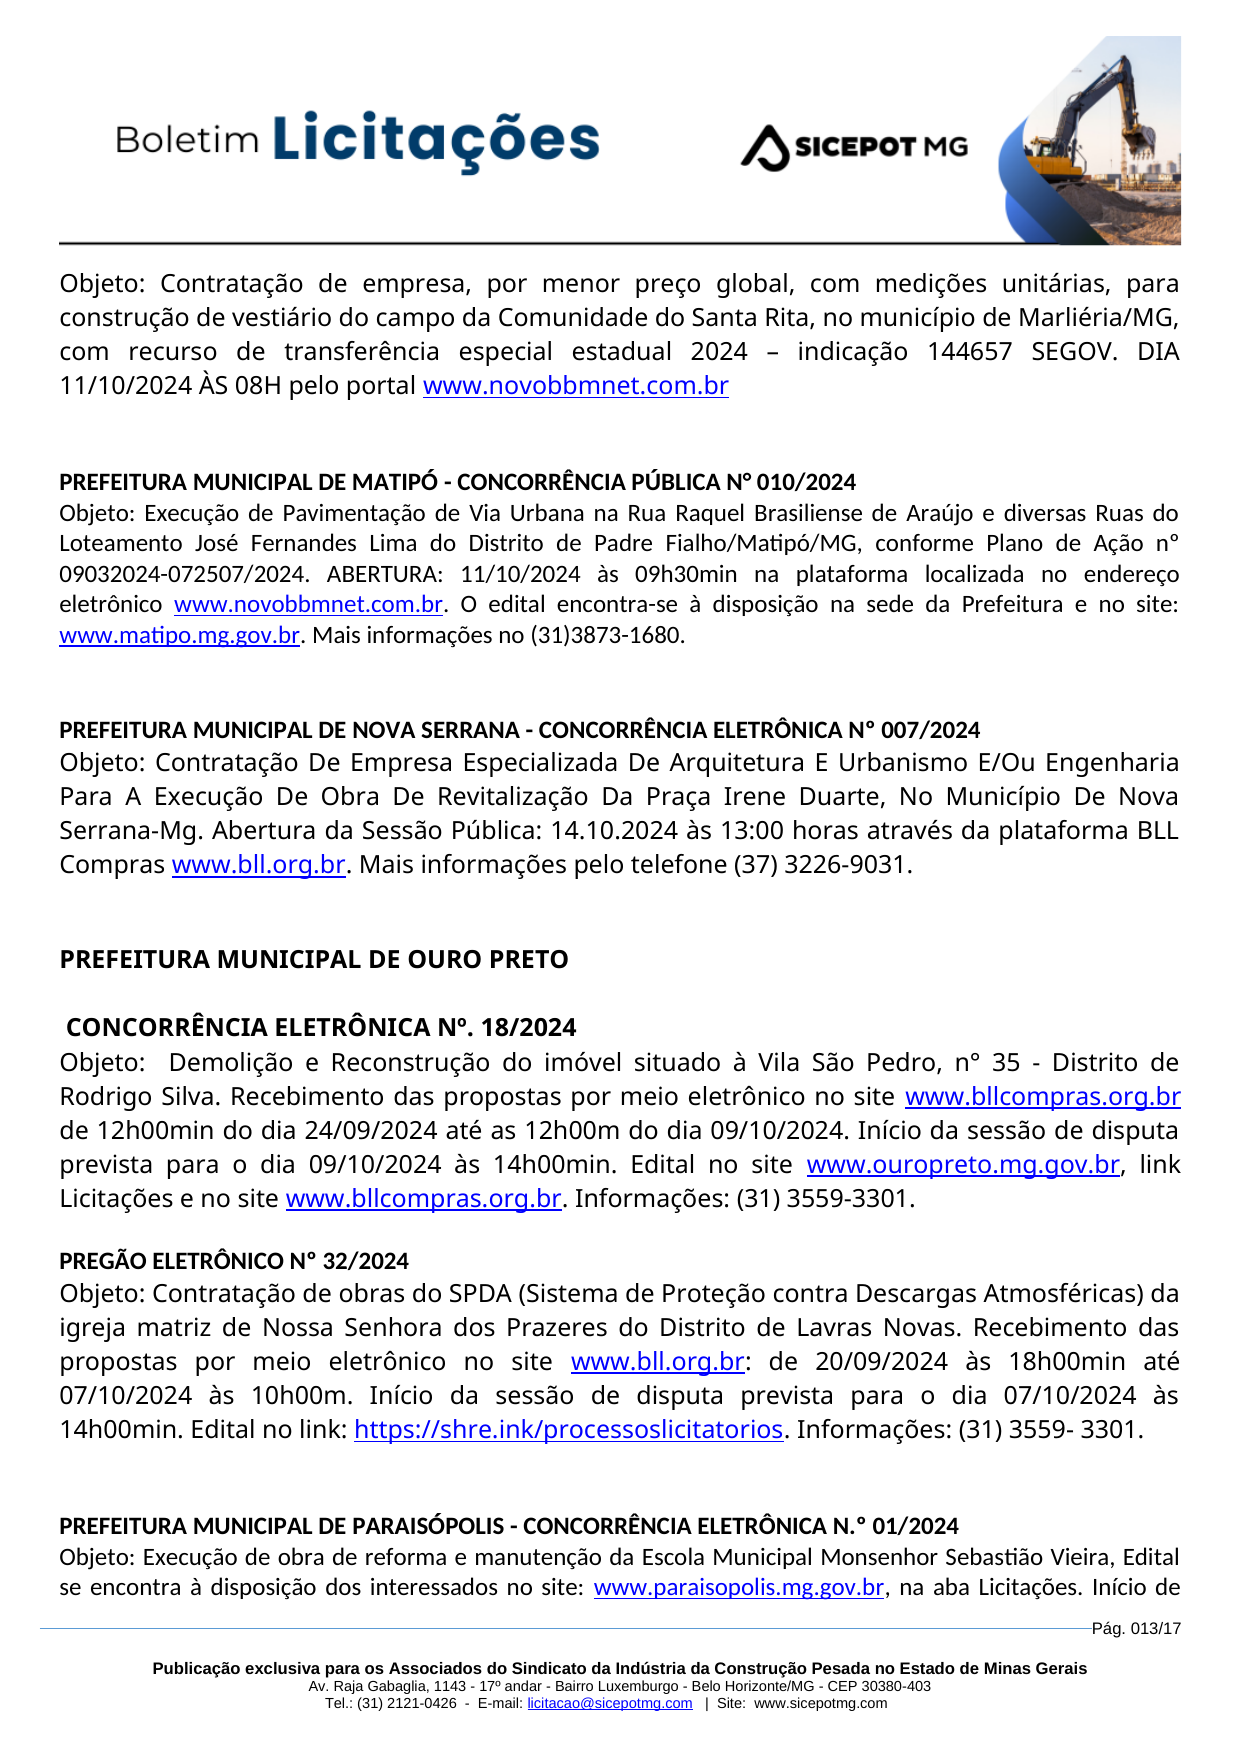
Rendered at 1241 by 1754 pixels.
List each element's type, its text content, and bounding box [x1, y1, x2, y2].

picture [59, 36, 1182, 266]
text PREFEITURA MUNICIPAL DE PARAISÓPOLIS - CONCORRÊNCIA ELETRÔNICA N.º 01/2024 [352, 1510, 1181, 1541]
text Objeto: Contratação de empresa, por menor preço global, com medições unitárias, para construção de vestiário do campo da Comunidade do Santa Rita, no município de Marliéria/MG, com recurso de transferência especial estadual 2024 – indicação 144657 SEGOV. DIA 11/10/2024 ÀS 08H pelo portal www.novobbmnet.com.br [59, 266, 1181, 402]
text Objeto: Contratação de obras do SPDA (Sistema de Proteção contra Descargas Atmosféricas) da igreja matriz de Nossa Senhora dos Prazeres do Distrito de Lavras Novas. Recebimento das propostas por meio eletrônico no site www.bll.org.br: de 20/09/2024 às 18h00min até 07/10/2024 às 10h00m. Início da sessão de disputa prevista para o dia 07/10/2024 às 14h00min. Edital no link: https://shre.ink/processoslicitatorios. Informações: (31) 3559- 3301. [59, 1276, 1181, 1446]
text Objeto: Contratação De Empresa Especializada De Arquitetura E Urbanismo E/Ou Engenharia Para A Execução De Obra De Revitalização Da Praça Irene Duarte, No Município De Nova Serrana-Mg. Abertura da Sessão Pública: 14.10.2024 às 13:00 horas através da plataforma BLL Compras www.bll.org.br. Mais informações pelo telefone (37) 3226-9031. [59, 745, 1181, 881]
text Objeto: Execução de Pavimentação de Via Urbana na Rua Raquel Brasiliense de Araújo e diversas Ruas do Loteamento José Fernandes Lima do Distrito de Padre Fialho/Matipó/MG, conforme Plano de Ação nº 09032024-072507/2024. ABERTURA: 11/10/2024 às 09h30min na plataforma localizada no endereço eletrônico www.novobbmnet.com.br. O edital encontra-se à disposição na sede da Prefeitura e no site: www.matipo.mg.gov.br. Mais informações no (31)3873-1680. [59, 497, 1181, 649]
text PREFEITURA MUNICIPAL DE MATIPÓ - CONCORRÊNCIA PÚBLICA N° 010/2024 [438, 466, 1181, 497]
text PREFEITURA MUNICIPAL DE NOVA SERRANA - CONCORRÊNCIA ELETRÔNICA Nº 007/2024 [352, 714, 1181, 745]
text Objeto: Demolição e Reconstrução do imóvel situado à Vila São Pedro, n° 35 - Distrito de Rodrigo Silva. Recebimento das propostas por meio eletrônico no site www.bllcompras.org.br de 12h00min do dia 24/09/2024 até as 12h00m do dia 09/10/2024. Início da sessão de disputa prevista para o dia 09/10/2024 às 14h00min. Edital no site www.ouropreto.mg.gov.br, link Licitações e no site www.bllcompras.org.br. Informações: (31) 3559-3301. [59, 1044, 1181, 1214]
text PREGÃO ELETRÔNICO Nº 32/2024 [59, 1245, 1181, 1276]
text CONCORRÊNCIA ELETRÔNICA Nº. 18/2024 [59, 1010, 1181, 1044]
text PREFEITURA MUNICIPAL DE OURO PRETO [407, 942, 1181, 976]
